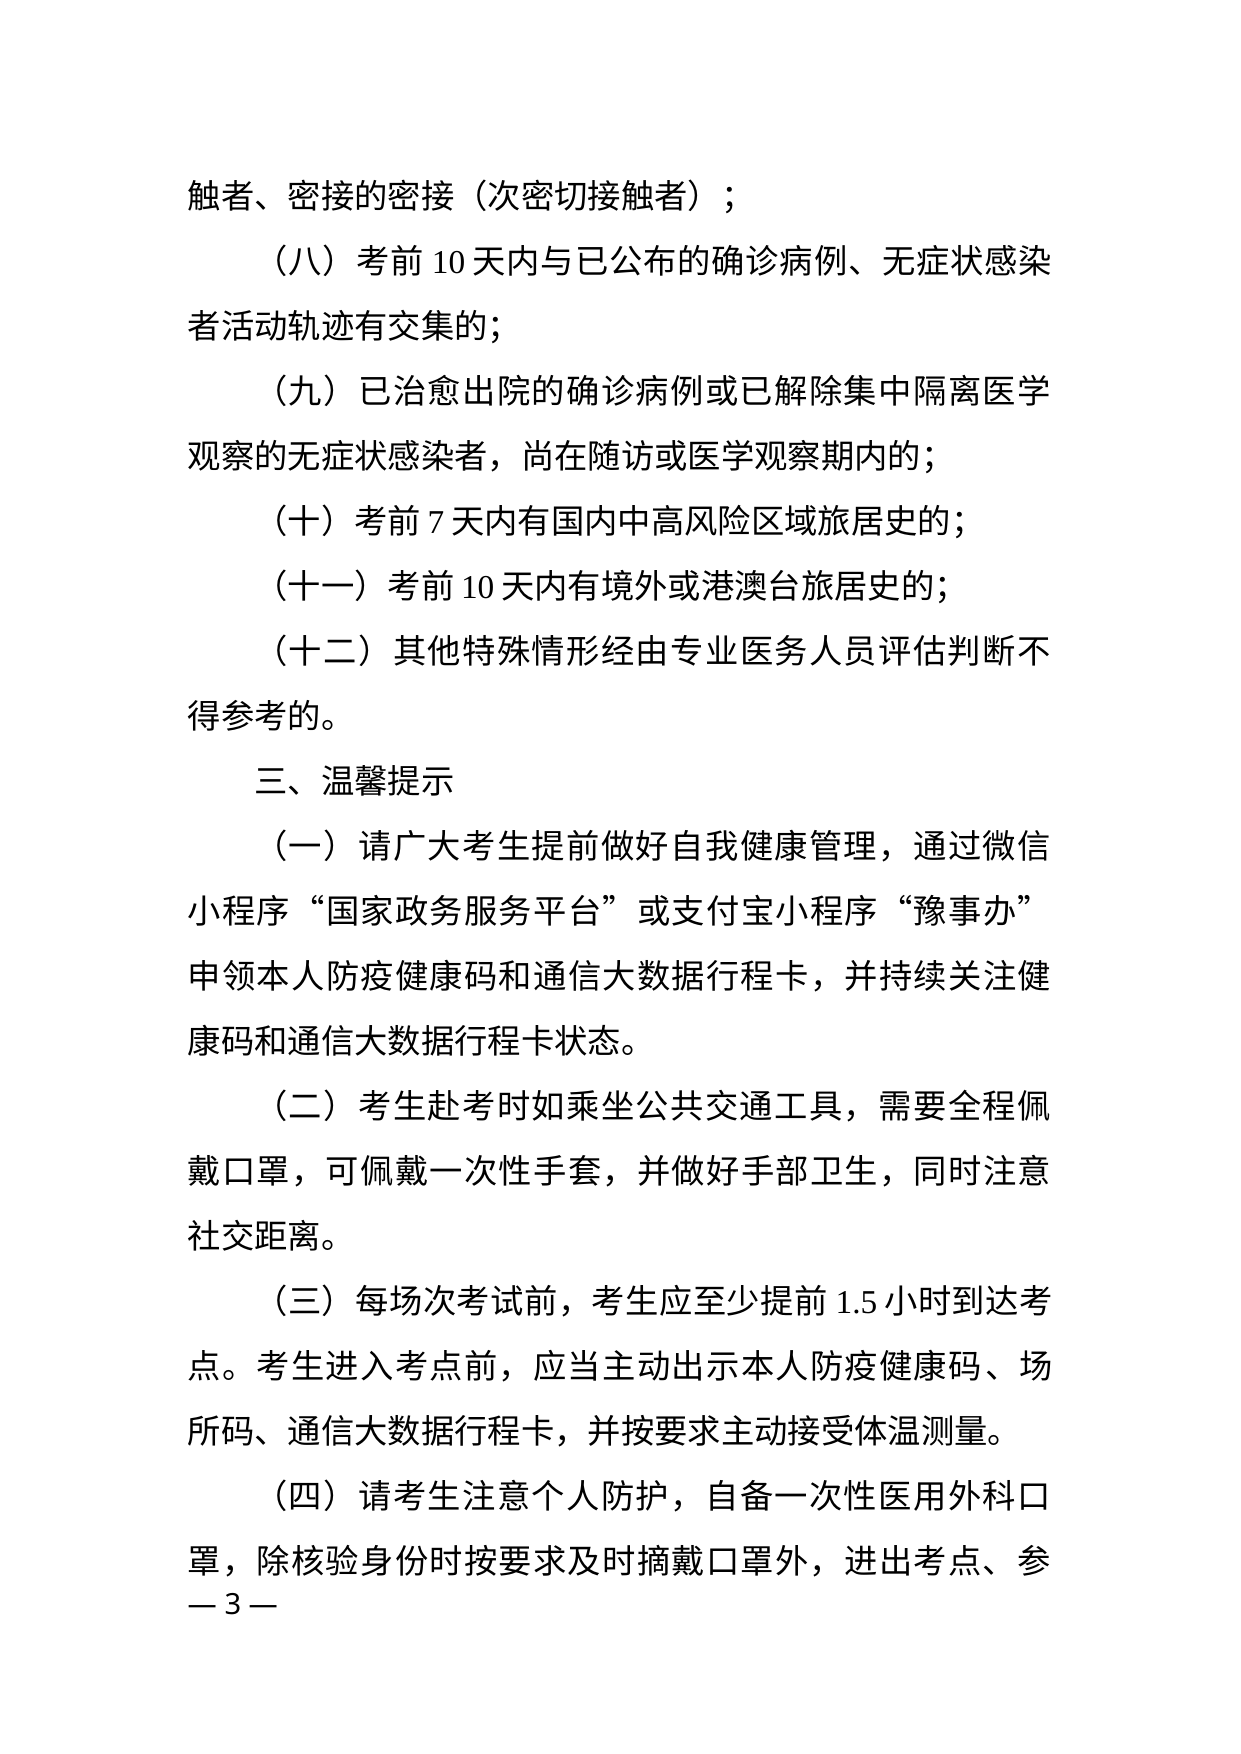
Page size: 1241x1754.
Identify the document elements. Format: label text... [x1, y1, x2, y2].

text （十）考前7天内有国内中高风险区域旅居史的； [187, 487, 1053, 552]
text （九）已治愈出院的确诊病例或已解除集中隔离医学观察的无症状感染者，尚在随访或医学观察期内的； [187, 357, 1053, 487]
text （十一）考前10天内有境外或港澳台旅居史的； [187, 552, 1053, 617]
text （二）考生赴考时如乘坐公共交通工具，需要全程佩戴口罩，可佩戴一次性手套，并做好手部卫生，同时注意社交距离。 [187, 1072, 1053, 1267]
text （十二）其他特殊情形经由专业医务人员评估判断不得参考的。 [187, 617, 1053, 747]
text （一）请广大考生提前做好自我健康管理，通过微信小程序“国家政务服务平台”或支付宝小程序“豫事办”申领本人防疫健康码和通信大数据行程卡，并持续关注健康码和通信大数据行程卡状态。 [187, 812, 1053, 1072]
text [187, 162, 1053, 227]
text （八）考前10天内与已公布的确诊病例、无症状感染者活动轨迹有交集的； [187, 227, 1053, 357]
text 三、温馨提示 [187, 747, 1053, 812]
text （三）每场次考试前，考生应至少提前1.5小时到达考点。考生进入考点前，应当主动出示本人防疫健康码、场所码、通信大数据行程卡，并按要求主动接受体温测量。 [187, 1267, 1053, 1462]
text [187, 1462, 1053, 1592]
